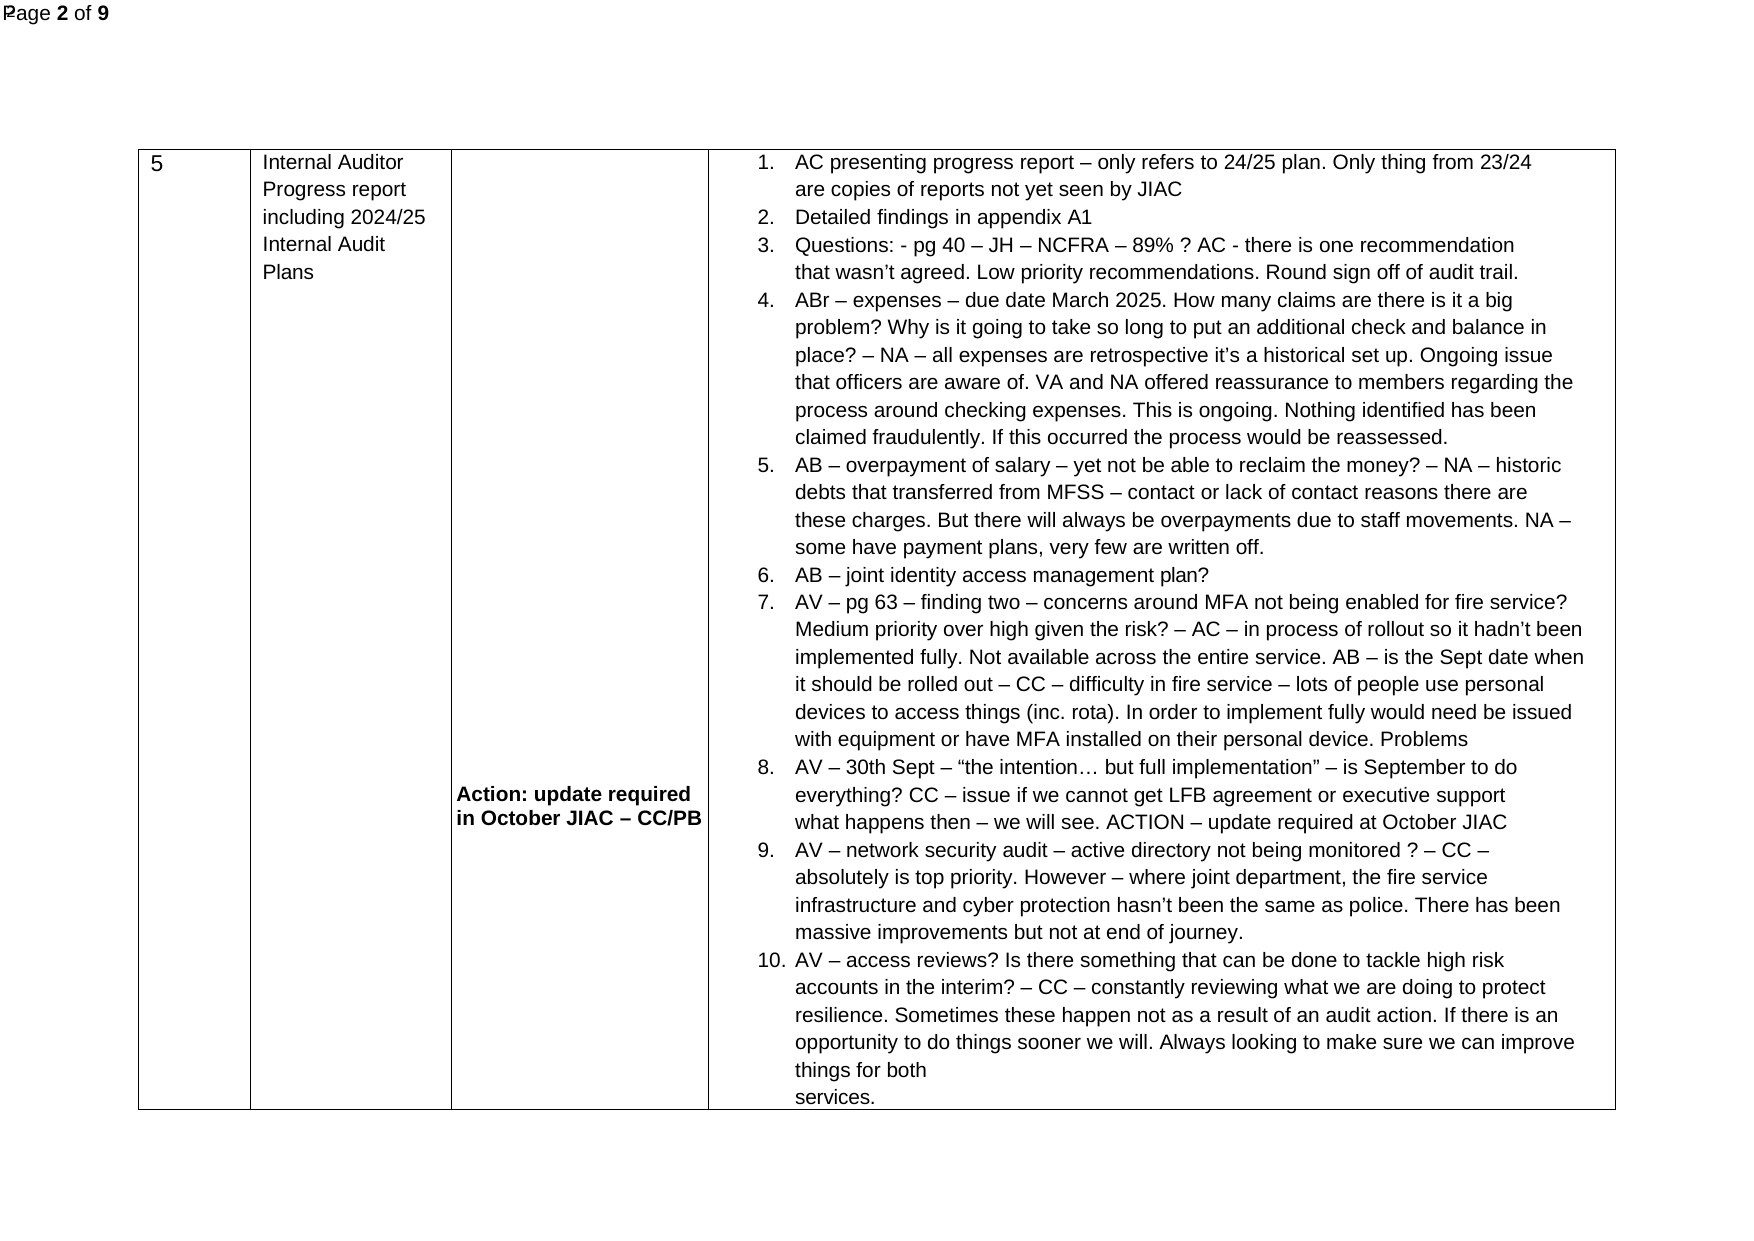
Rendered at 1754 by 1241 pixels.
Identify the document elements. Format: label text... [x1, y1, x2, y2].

table_header Internal Auditor Progress report including 2024/25 Internal Audit Plans [251, 150, 451, 1109]
table_header 5 [139, 150, 250, 1109]
table_header Action: update required in October JIAC – CC/PB [452, 150, 708, 1109]
table_header AC presenting progress report – only refers to 24/25 plan. Only thing from 23/24 are copies of reports not yet seen by JIAC Detailed findings in appendix A1 Questions: - pg 40 – JH – NCFRA – 89% ? AC - there is one recommendation that wasn’t agreed. Low priority recommendations. Round sign off of audit trail. ABr – expenses – due date March 2025. How many claims are there is it a big problem? Why is it going to take so long to put an additional check and balance in place? – NA – all expenses are retrospective it’s a historical set up. Ongoing issue that officers are aware of. VA and NA offered reassurance to members regarding the process around checking expenses. This is ongoing. Nothing identified has been claimed fraudulently. If this occurred the process would be reassessed. AB – overpayment of salary – yet not be able to reclaim the money? – NA – historic debts that transferred from MFSS – contact or lack of contact reasons there are these charges. But there will always be overpayments due to staff movements. NA – some have payment plans, very few are written off. AB – joint identity access management plan? AV – pg 63 – finding two – concerns around MFA not being enabled for fire service? Medium priority over high given the risk? – AC – in process of rollout so it hadn’t been implemented fully. Not available across the entire service. AB – is the Sept date when it should be rolled out – CC – difficulty in fire service – lots of people use personal devices to access things (inc. rota). In order to implement fully would need be issued with equipment or have MFA installed on their personal device. Problems AV – 30th Sept – “the intention… but full implementation” – is September to do everything? CC – issue if we cannot get LFB agreement or executive support what happens then – we will see. ACTION – update required at October JIAC AV – network security audit – active directory not being monitored ? – CC – absolutely is top priority. However – where joint department, the fire service infrastructure and cyber protection hasn’t been the same as police. There has been massive improvements but not at end of journey. AV – access reviews? Is there something that can be done to tackle high risk accounts in the interim? – CC – constantly reviewing what we are doing to protect resilience. Sometimes these happen not as a result of an audit action. If there is an opportunity to do things sooner we will. Always looking to make sure we can improve things for both services. [709, 150, 1615, 1109]
